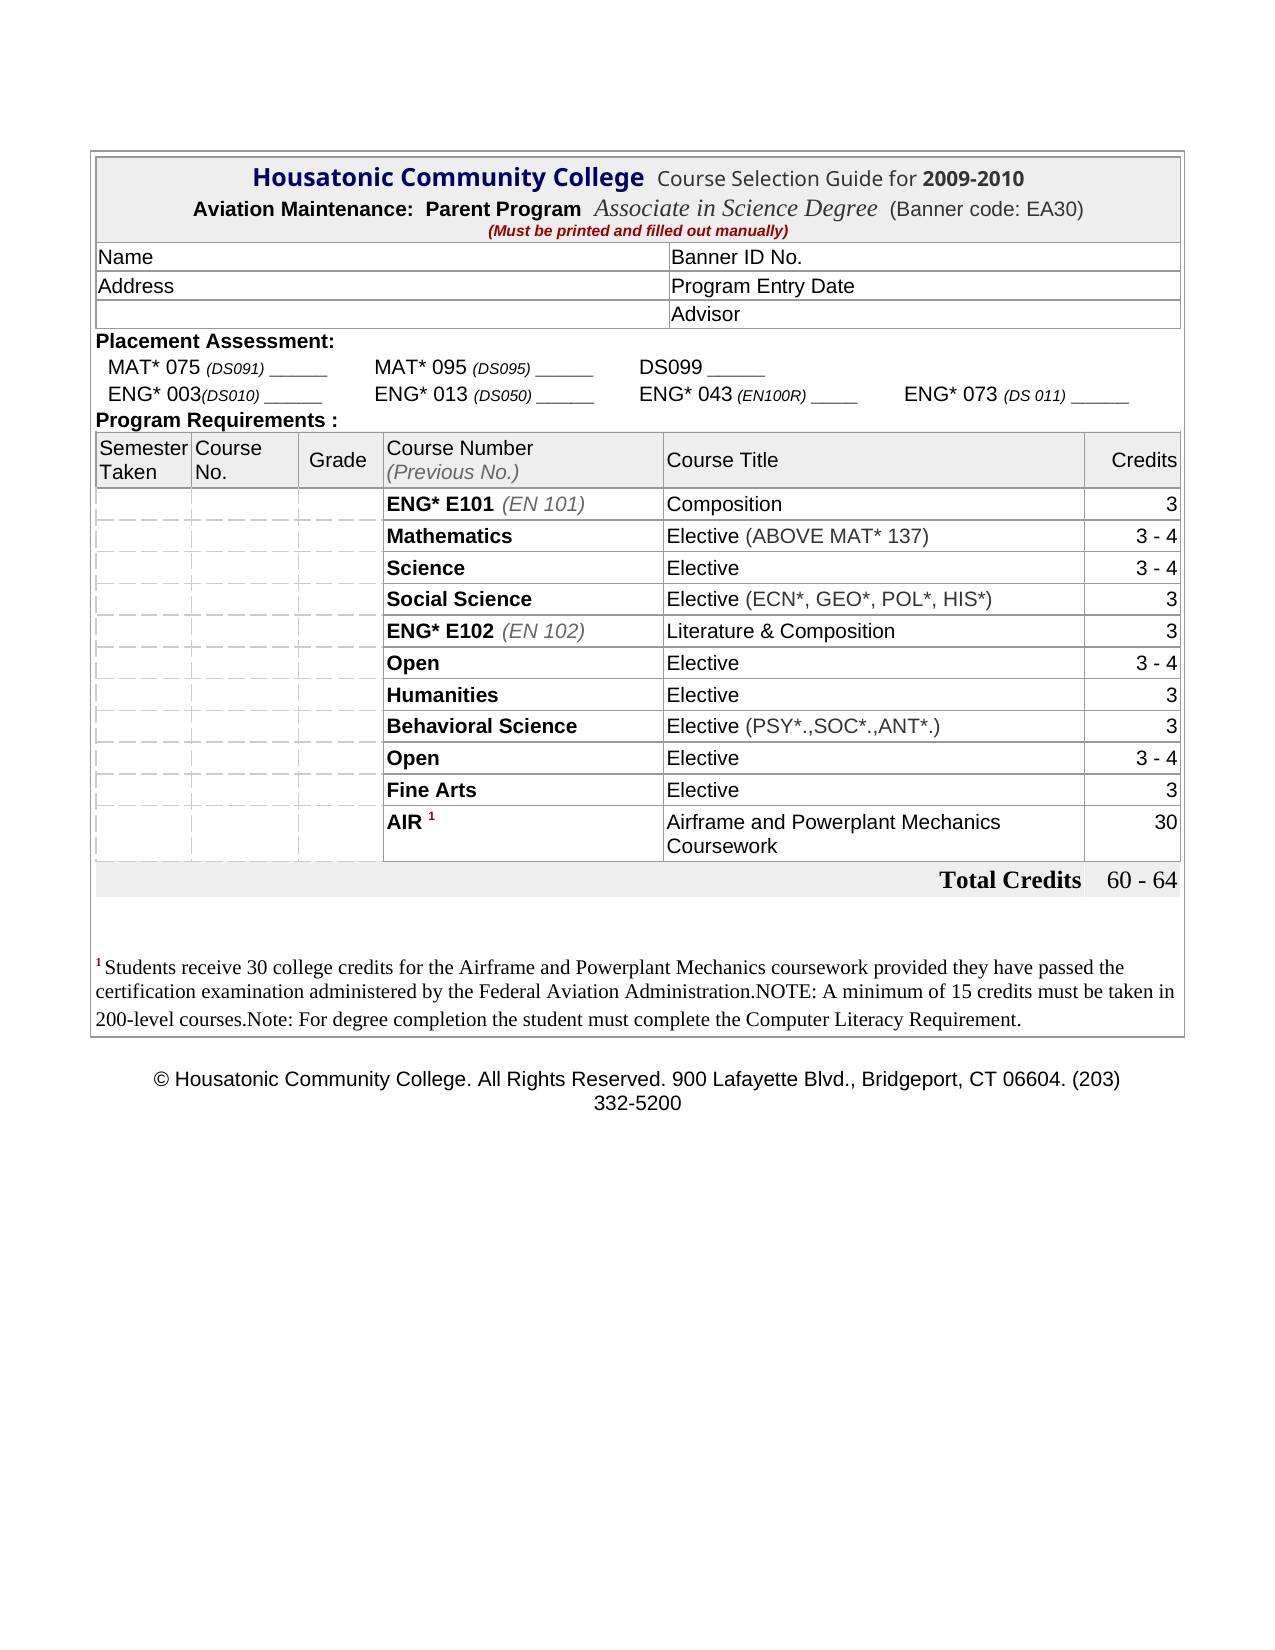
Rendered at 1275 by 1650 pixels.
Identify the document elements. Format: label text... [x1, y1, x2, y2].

table_header Placement Assessment: Program Requirements : 1 Students receive 30 college credits for the Airframe and Powerplant Mechanics coursework provided they have passed the certification examination administered by the Federal Aviation Administration.NOTE: A minimum of 15 credits must be taken in 200-level courses.Note: For degree completion the student must complete the Computer Literacy Requirement. [91, 152, 1184, 1036]
text © Housatonic Community College. All Rights Reserved. 900 Lafayette Blvd., Bridgeport, CT 06604. (203) 332-5200 [150, 1067, 1125, 1115]
